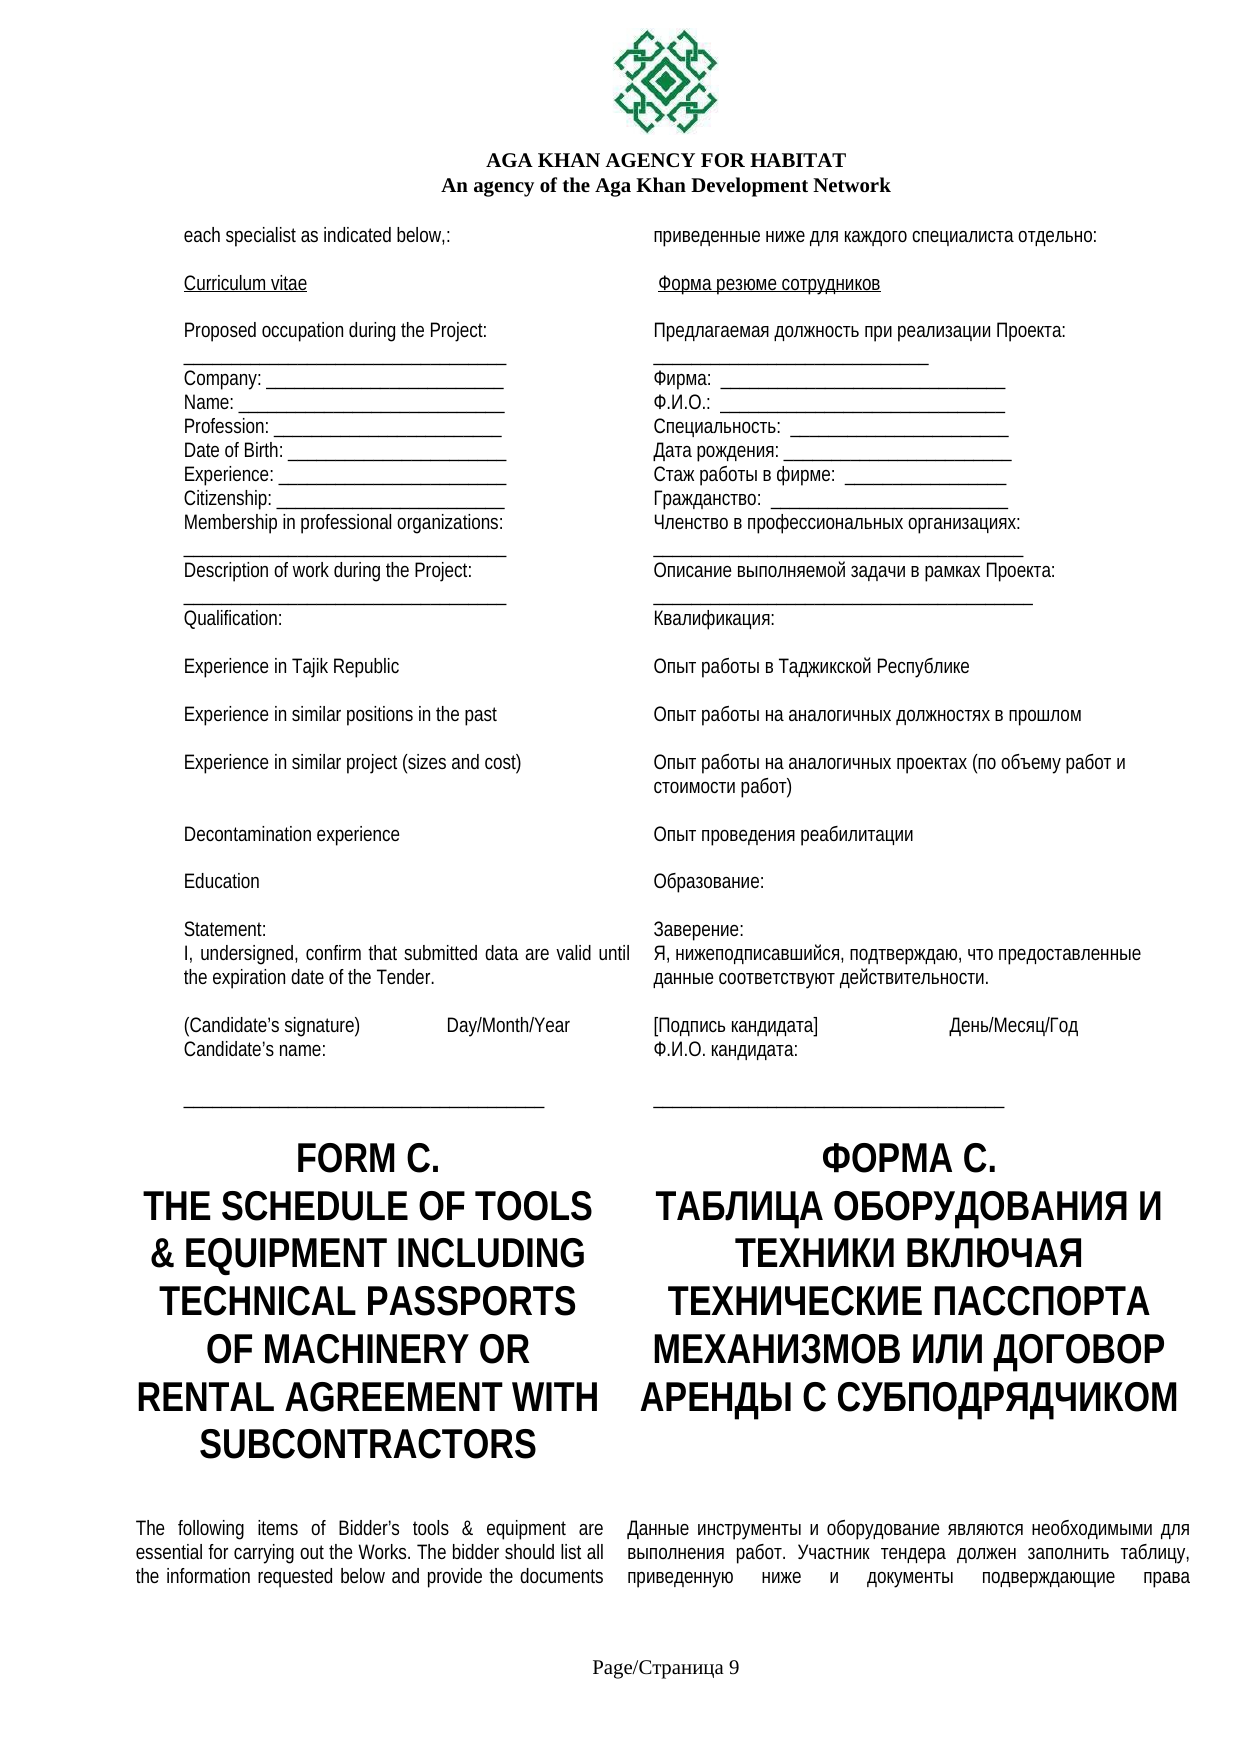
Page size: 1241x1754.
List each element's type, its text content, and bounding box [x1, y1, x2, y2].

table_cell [616, 1516, 1202, 1587]
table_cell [173, 223, 642, 270]
table_cell Форма резюме сотрудников Предлагаемая должность при реализации Проекта: _____________________________ Фирма: ______________________________ Ф.И.О.: ______________________________ Специальность: _______________________ Дата рождения: ________________________ Стаж работы в фирме: _________________ Гражданство: _________________________ Членство в профессиональных организациях: _______________________________________ Описание выполняемой задачи в рамках Проекта: ________________________________________ Квалификация: Опыт работы в Таджикской Республике Опыт работы на аналогичных должностях в прошлом Опыт работы на аналогичных проектах (по объему работ и стоимости работ) Опыт проведения реабилитации Образование: Заверение: Я, нижеподписавшийся, подтверждаю, что предоставленные данные соответствуют действительности. [Подпись кандидата] День/Месяц/Год Ф.И.О. кандидата: _____________________________________ [642, 270, 1159, 1109]
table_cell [642, 223, 1159, 270]
picture [612, 28, 719, 135]
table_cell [124, 1516, 616, 1587]
table_header форма C. таблица оборудования и техники ВКЛЮЧАЯ ТЕХНИЧЕСКИЕ ПАССПОРТА МЕХАНИЗМОВ ИЛИ ДОГОВОР АРЕНДЫ С СУБПОДРЯДЧИКОМ [611, 1133, 1207, 1516]
table_header form C. The Schedule of TOOLS & equipment INCLUDING technical passports OF MACHINERY or rental agreement with subcontractors [124, 1133, 611, 1516]
table_cell Curriculum vitae Proposed occupation during the Project: __________________________________ Company: _________________________ Name: ____________________________ Profession: ________________________ Date of Birth: _______________________ Experience: ________________________ Citizenship: ________________________ Membership in professional organizations: __________________________________ Description of work during the Project: __________________________________ Qualification: Experience in Tajik Republic Experience in similar positions in the past Experience in similar project (sizes and cost) Decontamination experience Education Statement: I, undersigned, confirm that submitted data are valid until the expiration date of the Tender. (Candidate’s signature) Day/Month/Year Candidate’s name: ______________________________________ [173, 270, 642, 1109]
